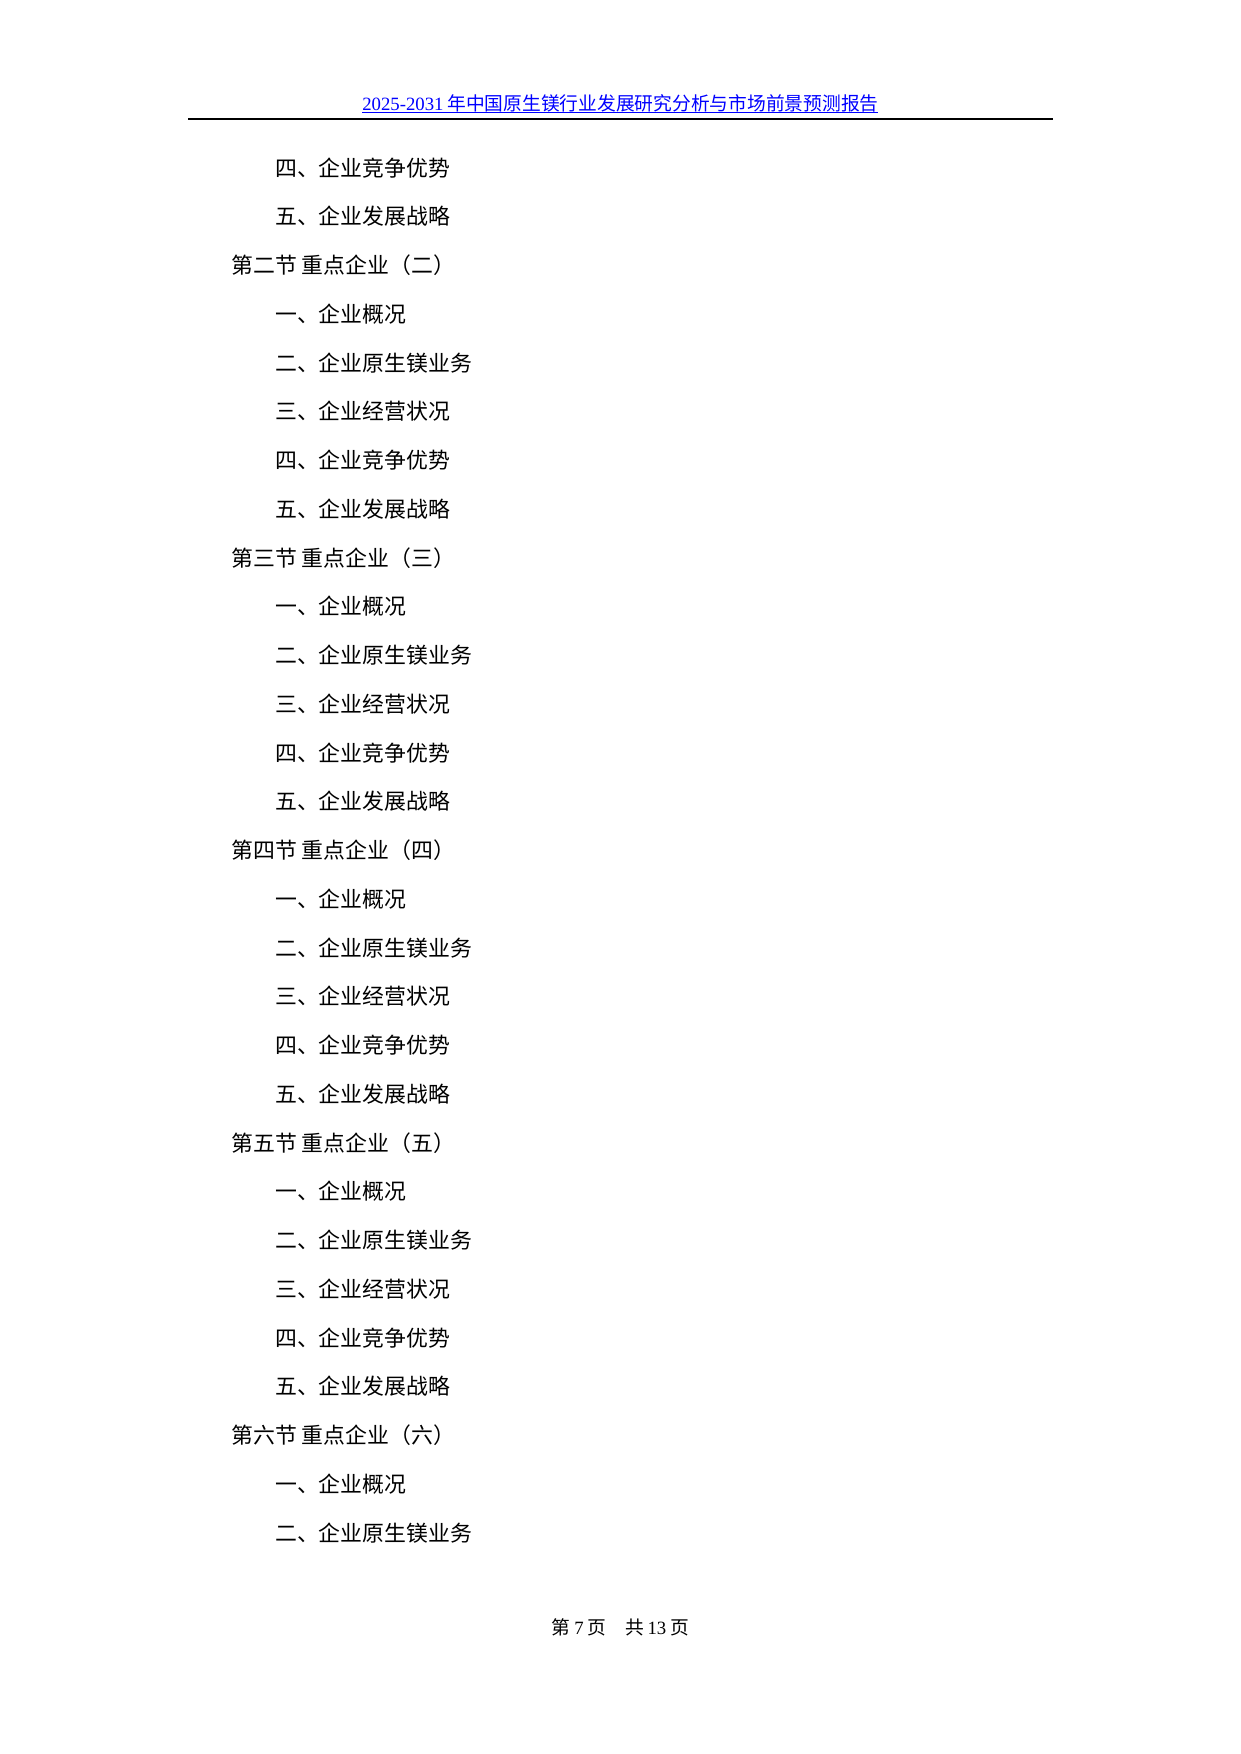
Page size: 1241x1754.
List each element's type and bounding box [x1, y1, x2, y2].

text [187, 150, 1053, 1548]
